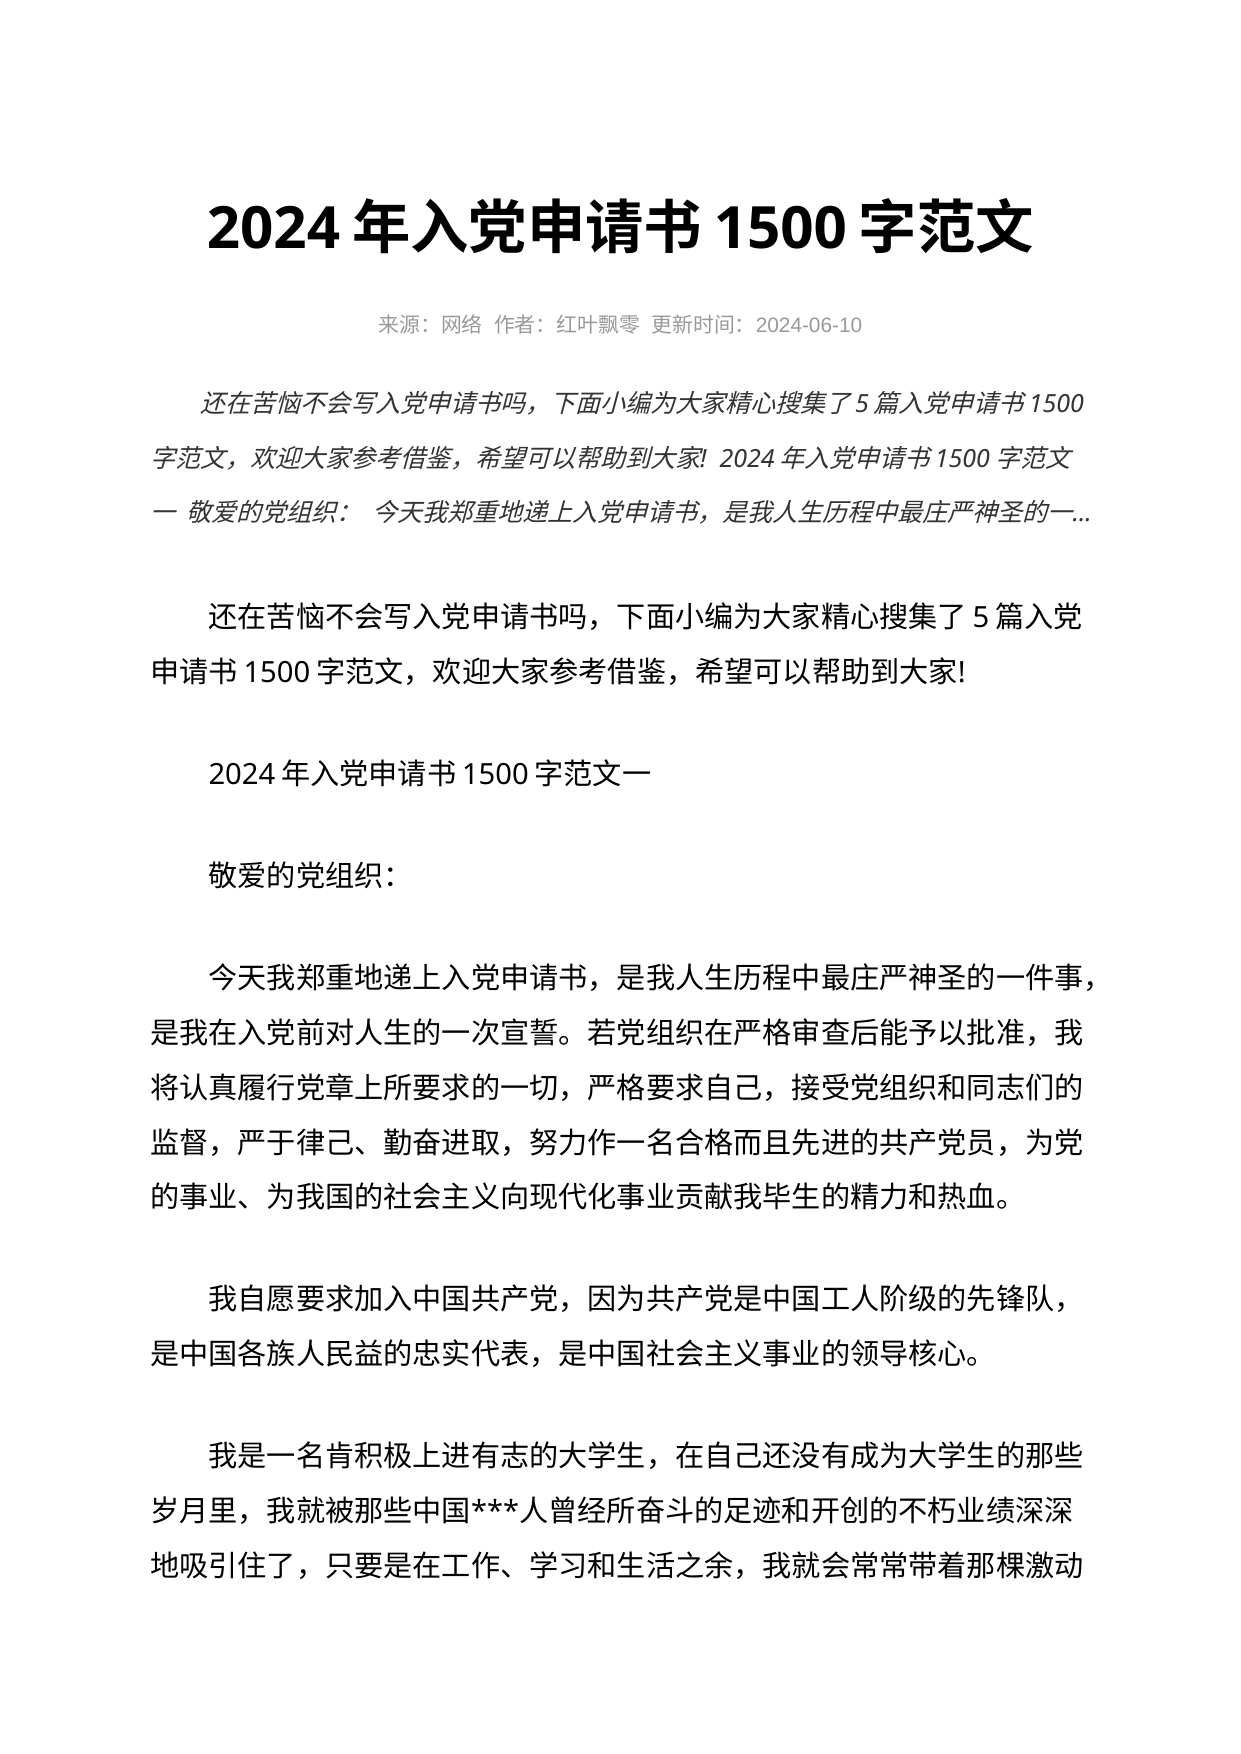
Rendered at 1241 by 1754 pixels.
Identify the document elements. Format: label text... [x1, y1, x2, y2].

text 我自愿要求加入中国共产党，因为共产党是中国工人阶级的先锋队，是中国各族人民益的忠实代表，是中国社会主义事业的领导核心。 [150, 1276, 1090, 1373]
subtitle 2024年入党申请书1500字范文 [150, 181, 1090, 266]
text 今天我郑重地递上入党申请书，是我人生历程中最庄严神圣的一件事，是我在入党前对人生的一次宣誓。若党组织在严格审查后能予以批准，我将认真履行党章上所要求的一切，严格要求自己，接受党组织和同志们的监督，严于律己、勤奋进取，努力作一名合格而且先进的共产党员，为党的事业、为我国的社会主义向现代化事业贡献我毕生的精力和热血。 [150, 954, 1090, 1216]
text 2024年入党申请书1500字范文一 [150, 751, 1090, 793]
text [150, 1432, 1090, 1585]
text 敬爱的党组织： [150, 853, 1090, 895]
text 还在苦恼不会写入党申请书吗，下面小编为大家精心搜集了5篇入党申请书1500字范文，欢迎大家参考借鉴，希望可以帮助到大家! [150, 594, 1090, 691]
text 来源：网络 作者：红叶飘零 更新时间：2024-06-10 [150, 313, 1090, 337]
text 还在苦恼不会写入党申请书吗，下面小编为大家精心搜集了5篇入党申请书1500字范文，欢迎大家参考借鉴，希望可以帮助到大家! 2024年入党申请书1500字范文一 敬爱的党组织： 今天我郑重地递上入党申请书，是我人生历程中最庄严神圣的一... [150, 384, 1090, 529]
